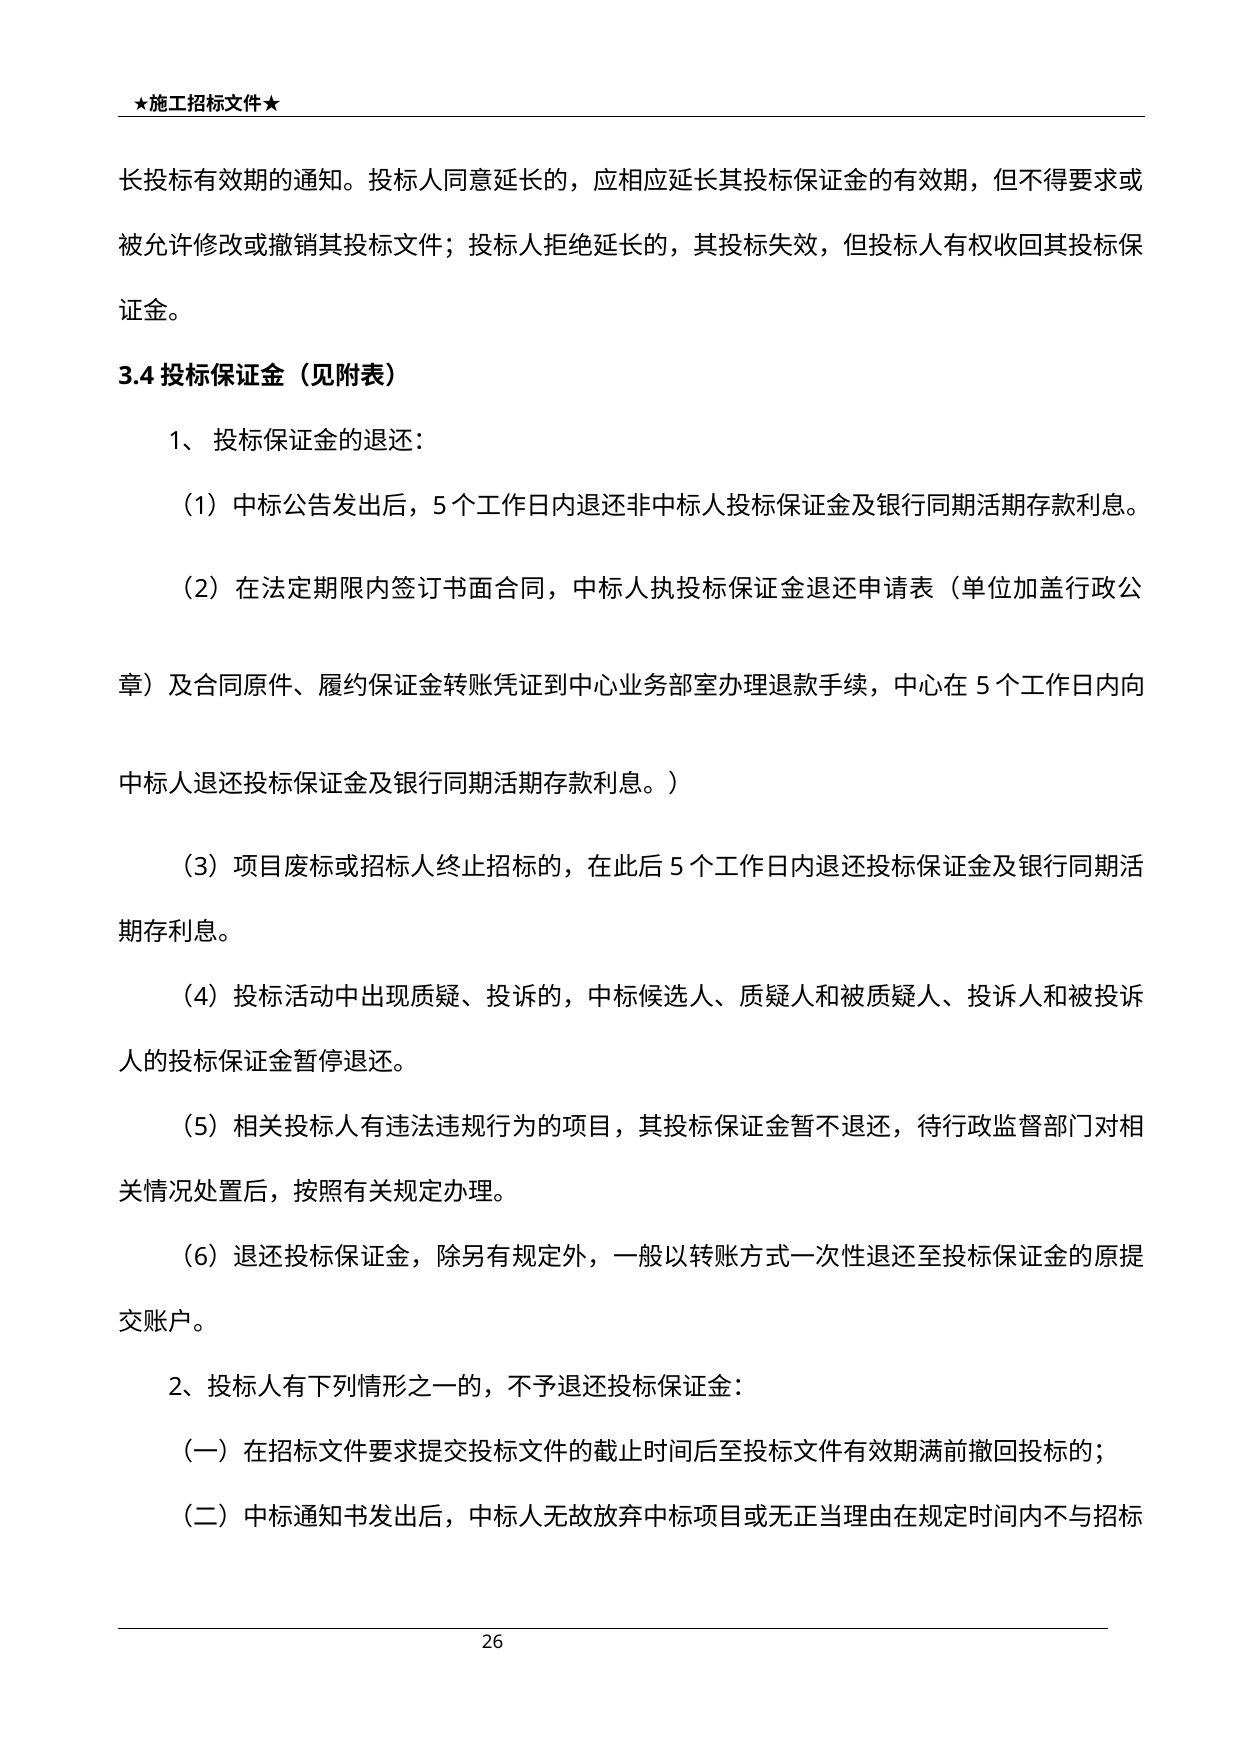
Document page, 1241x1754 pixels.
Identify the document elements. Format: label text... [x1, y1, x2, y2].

text （4）投标活动中出现质疑、投诉的，中标候选人、质疑人和被质疑人、投诉人和被投诉人的投标保证金暂停退还。 [118, 962, 1145, 1092]
text 1、 投标保证金的退还： [118, 406, 1145, 471]
text （3）项目废标或招标人终止招标的，在此后5个工作日内退还投标保证金及银行同期活期存利息。 [118, 832, 1145, 962]
text （6）退还投标保证金，除另有规定外，一般以转账方式一次性退还至投标保证金的原提交账户。 [118, 1222, 1145, 1352]
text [118, 1482, 1145, 1547]
text （5）相关投标人有违法违规行为的项目，其投标保证金暂不退还，待行政监督部门对相关情况处置后，按照有关规定办理。 [118, 1092, 1145, 1222]
text （2）在法定期限内签订书面合同，中标人执投标保证金退还申请表（单位加盖行政公章）及合同原件、履约保证金转账凭证到中心业务部室办理退款手续，中心在5个工作日内向中标人退还投标保证金及银行同期活期存款利息。） [118, 554, 1145, 814]
text （1）中标公告发出后，5个工作日内退还非中标人投标保证金及银行同期活期存款利息。 [118, 471, 1145, 536]
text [118, 146, 1145, 341]
text 2、投标人有下列情形之一的，不予退还投标保证金： [118, 1352, 1145, 1417]
text 3.4 投标保证金（见附表） [118, 341, 1145, 406]
text （一）在招标文件要求提交投标文件的截止时间后至投标文件有效期满前撤回投标的； [118, 1417, 1145, 1482]
